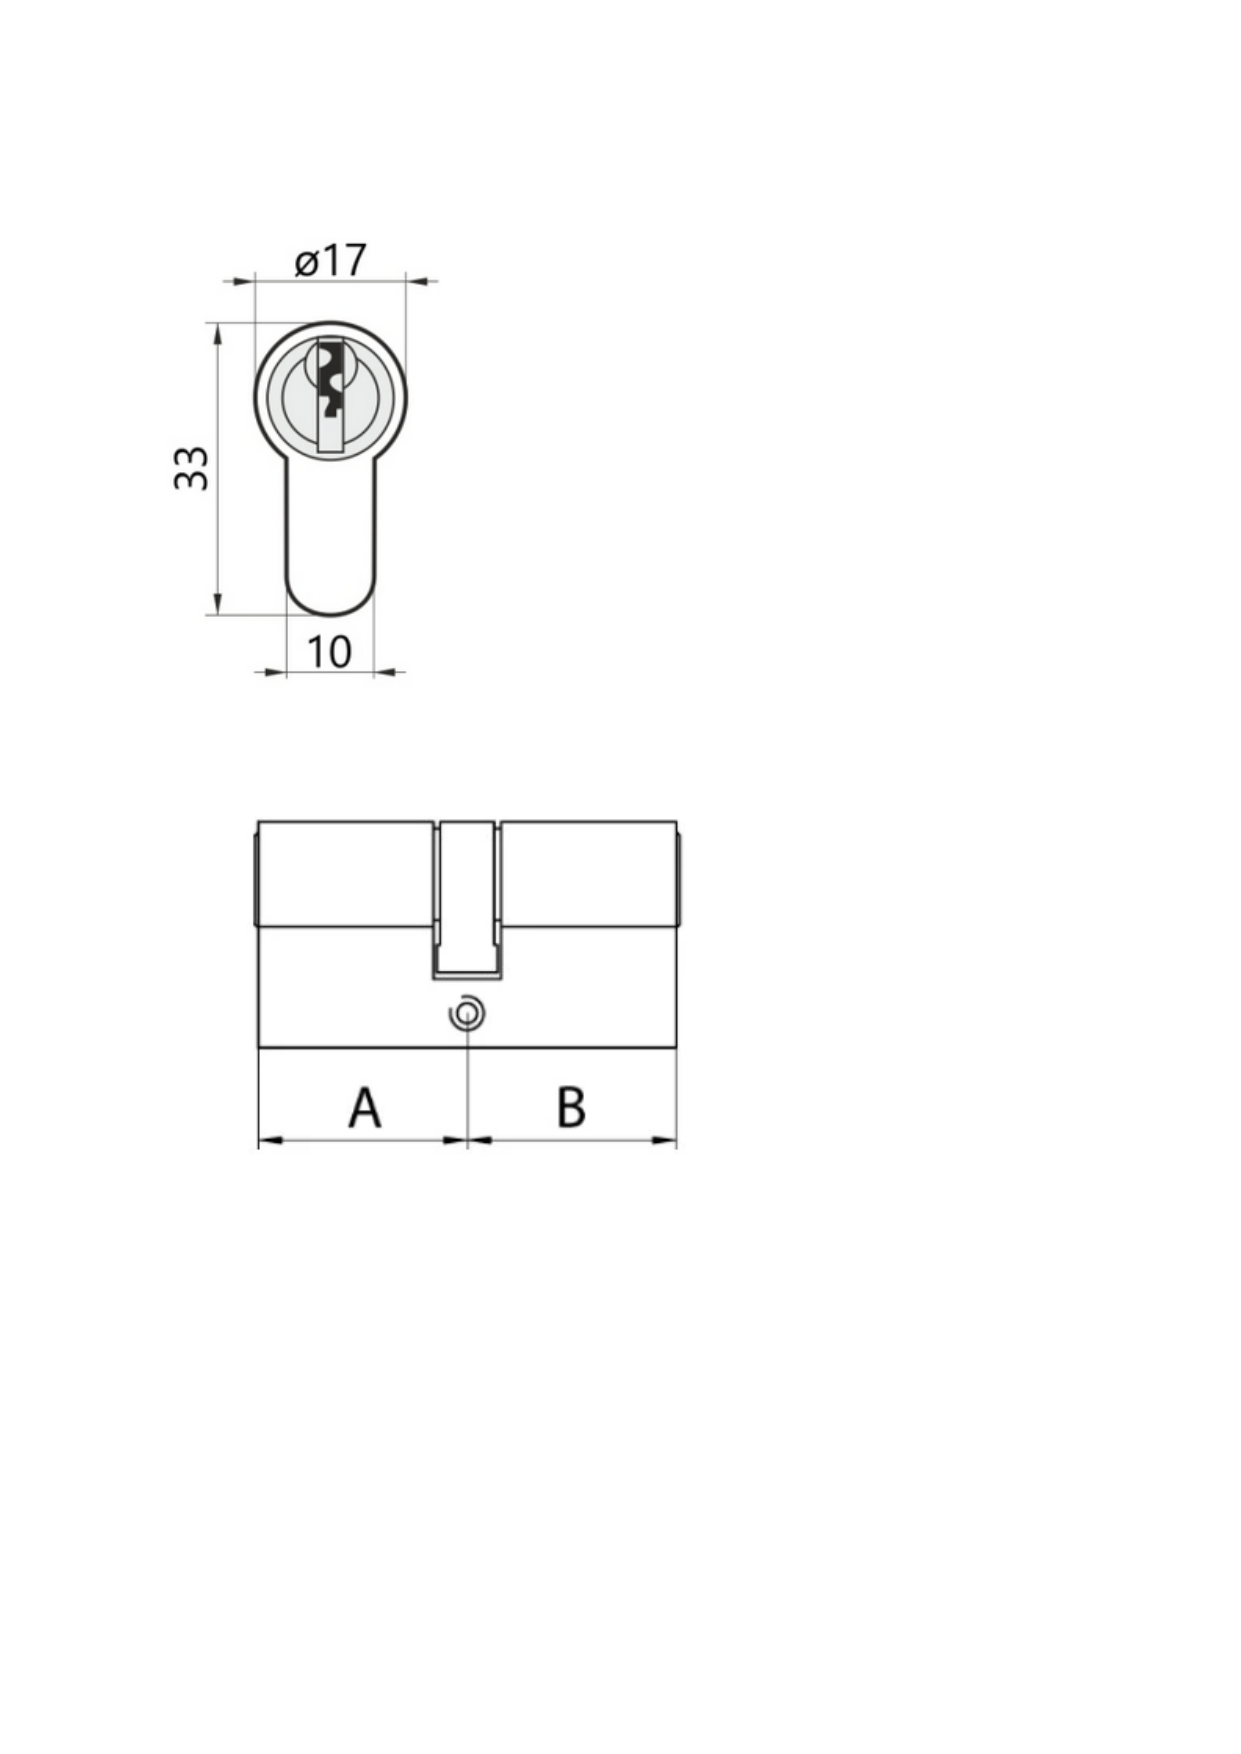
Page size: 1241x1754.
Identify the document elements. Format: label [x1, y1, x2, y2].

picture [147, 751, 814, 1253]
picture [147, 147, 504, 750]
